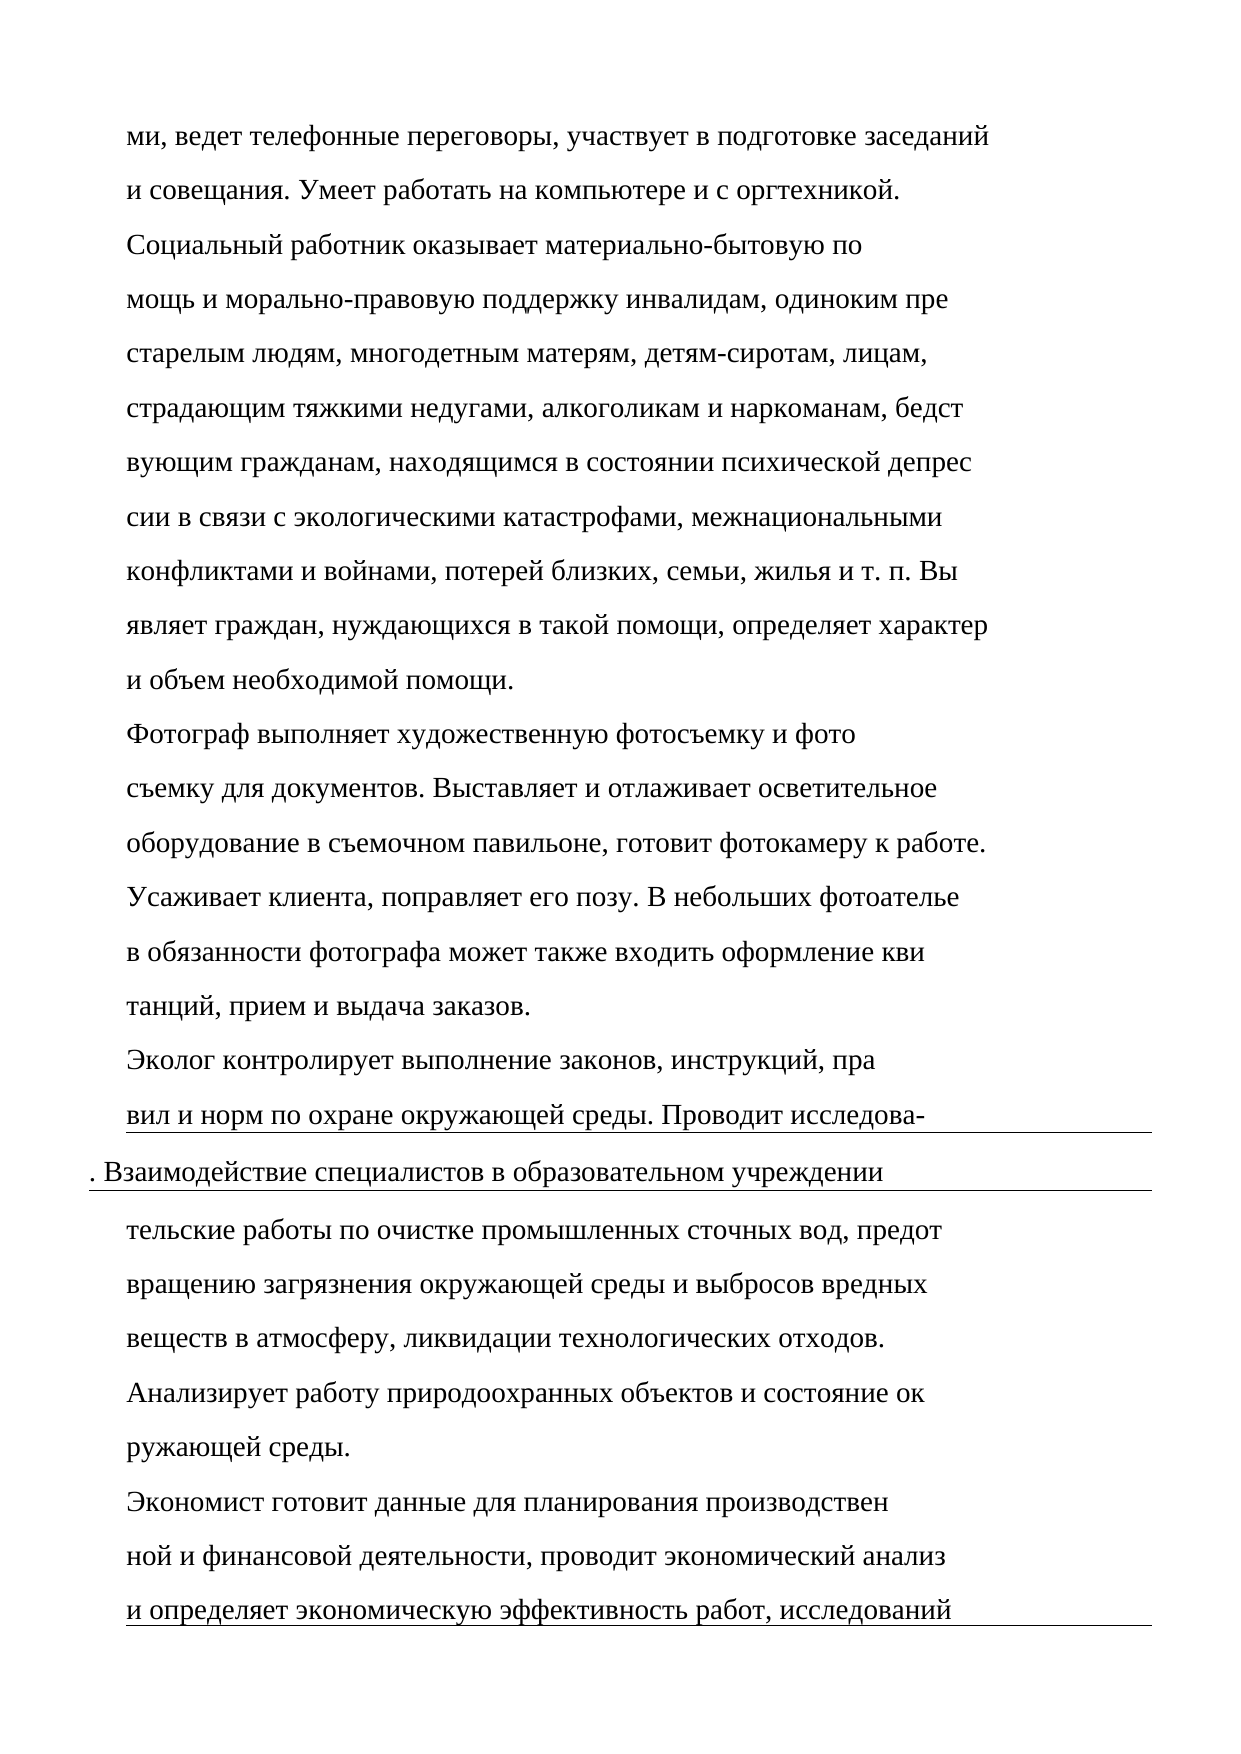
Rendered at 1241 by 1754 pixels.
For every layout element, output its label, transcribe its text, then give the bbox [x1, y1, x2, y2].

text в обязанности фотографа может также входить оформление кви­ [126, 934, 1152, 967]
text Эколог контролирует выполнение законов, инструкций, пра­ [126, 1042, 1152, 1076]
text ружающей среды. [126, 1429, 1152, 1463]
text веществ в атмосферу, ликвидации технологических отходов. [126, 1321, 1152, 1354]
text съемку для документов. Выставляет и отлаживает осветительное [126, 771, 1152, 804]
text Фотограф выполняет художественную фотосъемку и фото­ [126, 716, 1152, 750]
text . Взаимодействие специалистов в образовательном учреждении [89, 1154, 1152, 1190]
text танций, прием и выдача заказов. [126, 988, 1152, 1022]
text конфликтами и войнами, потерей близких, семьи, жилья и т. п. Вы­ [126, 553, 1152, 587]
text и совещания. Умеет работать на компьютере и с оргтехникой. [126, 172, 1152, 206]
text ной и финансовой деятельности, проводит экономический анализ [126, 1538, 1152, 1572]
text мощь и морально-правовую поддержку инвалидам, одиноким пре­ [126, 281, 1152, 315]
text Социальный работник оказывает материально-бытовую по­ [126, 227, 1152, 260]
text вил и норм по охране окружающей среды. Проводит исследова- [126, 1097, 1152, 1132]
text Усаживает клиента, поправляет его позу. В небольших фотоателье [126, 879, 1152, 913]
text ми, ведет телефонные переговоры, участвует в подготовке заседаний [126, 118, 1152, 152]
text оборудование в съемочном павильоне, готовит фотокамеру к работе. [126, 825, 1152, 858]
text вращению загрязнения окружающей среды и выбросов вредных [126, 1266, 1152, 1300]
text страдающим тяжкими недугами, алкоголикам и наркоманам, бедст­ [126, 390, 1152, 423]
text и определяет экономическую эффективность работ, исследований [126, 1592, 1152, 1625]
text вующим гражданам, находящимся в состоянии психической депрес­ [126, 444, 1152, 478]
text сии в связи с экологическими катастрофами, межнациональными [126, 499, 1152, 532]
text старелым людям, многодетным матерям, детям-сиротам, лицам, [126, 336, 1152, 369]
text Экономист готовит данные для планирования производствен­ [126, 1484, 1152, 1517]
text и объем необходимой помощи. [126, 662, 1152, 695]
text тельские работы по очистке промышленных сточных вод, предот­ [126, 1212, 1152, 1245]
text являет граждан, нуждающихся в такой помощи, определяет характер [126, 607, 1152, 641]
text Анализирует работу природоохранных объектов и состояние ок­ [126, 1375, 1152, 1408]
